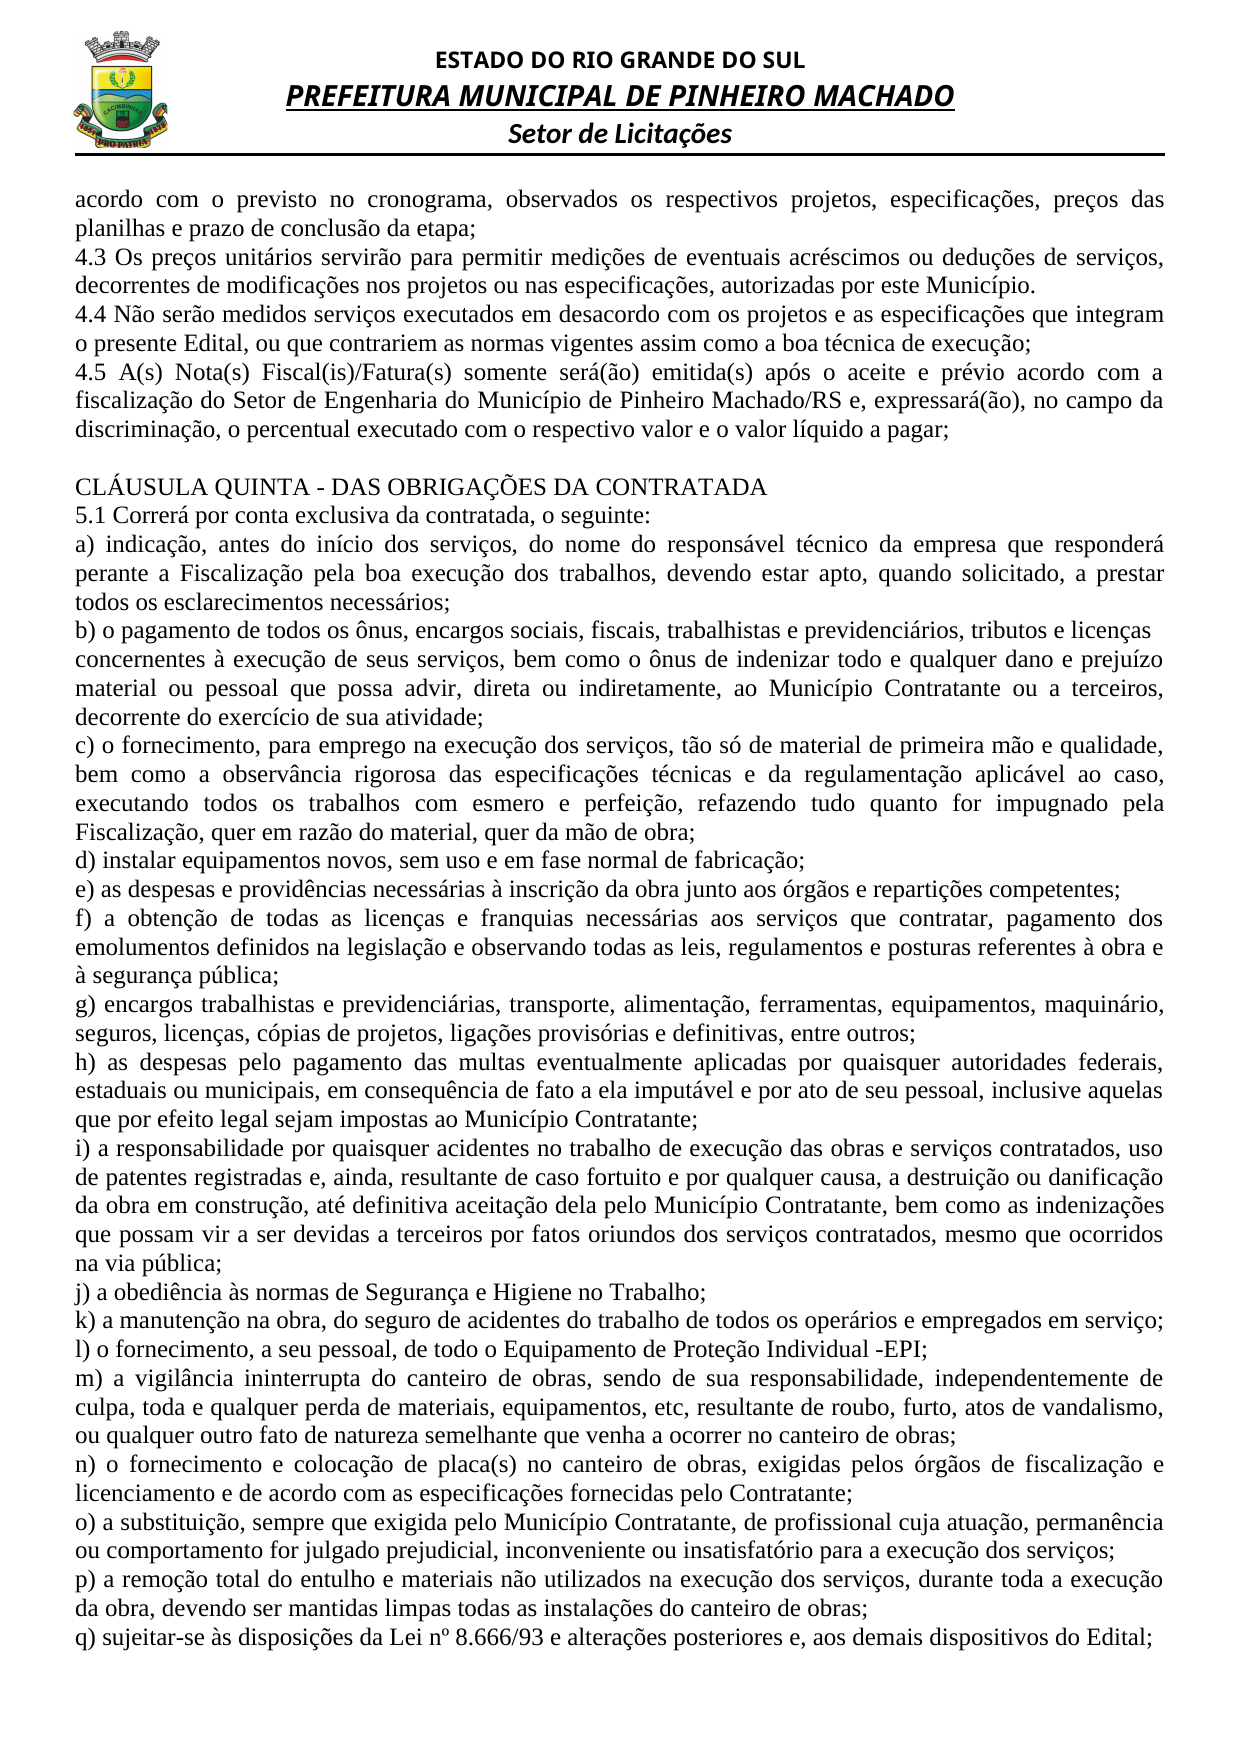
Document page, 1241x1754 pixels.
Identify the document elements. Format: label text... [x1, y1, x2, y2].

text c) o fornecimento, para emprego na execução dos serviços, tão só de material de primeira mão e qualidade, bem como a observância rigorosa das especificações técnicas e da regulamentação aplicável ao caso, executando todos os trabalhos com esmero e perfeição, refazendo tudo quanto for impugnado pela Fiscalização, quer em razão do material, quer da mão de obra; [75, 730, 1165, 845]
text g) encargos trabalhistas e previdenciárias, transporte, alimentação, ferramentas, equipamentos, maquinário, seguros, licenças, cópias de projetos, ligações provisórias e definitivas, entre outros; [75, 989, 1165, 1047]
text j) a obediência às normas de Segurança e Higiene no Trabalho; [75, 1277, 1165, 1305]
text concernentes à execução de seus serviços, bem como o ônus de indenizar todo e qualquer dano e prejuízo material ou pessoal que possa advir, direta ou indiretamente, ao Município Contratante ou a terceiros, decorrente do exercício de sua atividade; [75, 644, 1165, 730]
text CLÁUSULA QUINTA - DAS OBRIGAÇÕES DA CONTRATADA [75, 472, 1165, 500]
text e) as despesas e providências necessárias à inscrição da obra junto aos órgãos e repartições competentes; [75, 874, 1165, 903]
text f) a obtenção de todas as licenças e franquias necessárias aos serviços que contratar, pagamento dos emolumentos definidos na legislação e observando todas as leis, regulamentos e posturas referentes à obra e à segurança pública; [75, 903, 1165, 989]
text d) instalar equipamentos novos, sem uso e em fase normal de fabricação; [75, 845, 1165, 874]
picture [73, 31, 168, 148]
text o) a substituição, sempre que exigida pelo Município Contratante, de profissional cuja atuação, permanência ou comportamento for julgado prejudicial, inconveniente ou insatisfatório para a execução dos serviços; [75, 1507, 1165, 1564]
text 4.3 Os preços unitários servirão para permitir medições de eventuais acréscimos ou deduções de serviços, decorrentes de modificações nos projetos ou nas especificações, autorizadas por este Município. [75, 242, 1165, 299]
text p) a remoção total do entulho e materiais não utilizados na execução dos serviços, durante toda a execução da obra, devendo ser mantidas limpas todas as instalações do canteiro de obras; [75, 1564, 1165, 1622]
text n) o fornecimento e colocação de placa(s) no canteiro de obras, exigidas pelos órgãos de fiscalização e licenciamento e de acordo com as especificações fornecidas pelo Contratante; [75, 1449, 1165, 1507]
text a) indicação, antes do início dos serviços, do nome do responsável técnico da empresa que responderá perante a Fiscalização pela boa execução dos trabalhos, devendo estar apto, quando solicitado, a prestar todos os esclarecimentos necessários; [75, 529, 1165, 615]
text 4.5 A(s) Nota(s) Fiscal(is)/Fatura(s) somente será(ão) emitida(s) após o aceite e prévio acordo com a fiscalização do Setor de Engenharia do Município de Pinheiro Machado/RS e, expressará(ão), no campo da discriminação, o percentual executado com o respectivo valor e o valor líquido a pagar; [75, 357, 1165, 443]
text k) a manutenção na obra, do seguro de acidentes do trabalho de todos os operários e empregados em serviço; [75, 1305, 1165, 1334]
text m) a vigilância ininterrupta do canteiro de obras, sendo de sua responsabilidade, independentemente de culpa, toda e qualquer perda de materiais, equipamentos, etc, resultante de roubo, furto, atos de vandalismo, ou qualquer outro fato de natureza semelhante que venha a ocorrer no canteiro de obras; [75, 1363, 1165, 1449]
text q) sujeitar-se às disposições da Lei nº 8.666/93 e alterações posteriores e, aos demais dispositivos do Edital; [75, 1622, 1165, 1650]
text l) o fornecimento, a seu pessoal, de todo o Equipamento de Proteção Individual -EPI; [75, 1334, 1165, 1363]
text h) as despesas pelo pagamento das multas eventualmente aplicadas por quaisquer autoridades federais, estaduais ou municipais, em consequência de fato a ela imputável e por ato de seu pessoal, inclusive aquelas que por efeito legal sejam impostas ao Município Contratante; [75, 1047, 1165, 1133]
text b) o pagamento de todos os ônus, encargos sociais, fiscais, trabalhistas e previdenciários, tributos e licenças [75, 615, 1165, 644]
text 4.4 Não serão medidos serviços executados em desacordo com os projetos e as especificações que integram o presente Edital, ou que contrariem as normas vigentes assim como a boa técnica de execução; [75, 299, 1165, 357]
text 5.1 Correrá por conta exclusiva da contratada, o seguinte: [75, 500, 1165, 529]
text i) a responsabilidade por quaisquer acidentes no trabalho de execução das obras e serviços contratados, uso de patentes registradas e, ainda, resultante de caso fortuito e por qualquer causa, a destruição ou danificação da obra em construção, até definitiva aceitação dela pelo Município Contratante, bem como as indenizações que possam vir a ser devidas a terceiros por fatos oriundos dos serviços contratados, mesmo que ocorridos na via pública; [75, 1133, 1165, 1277]
